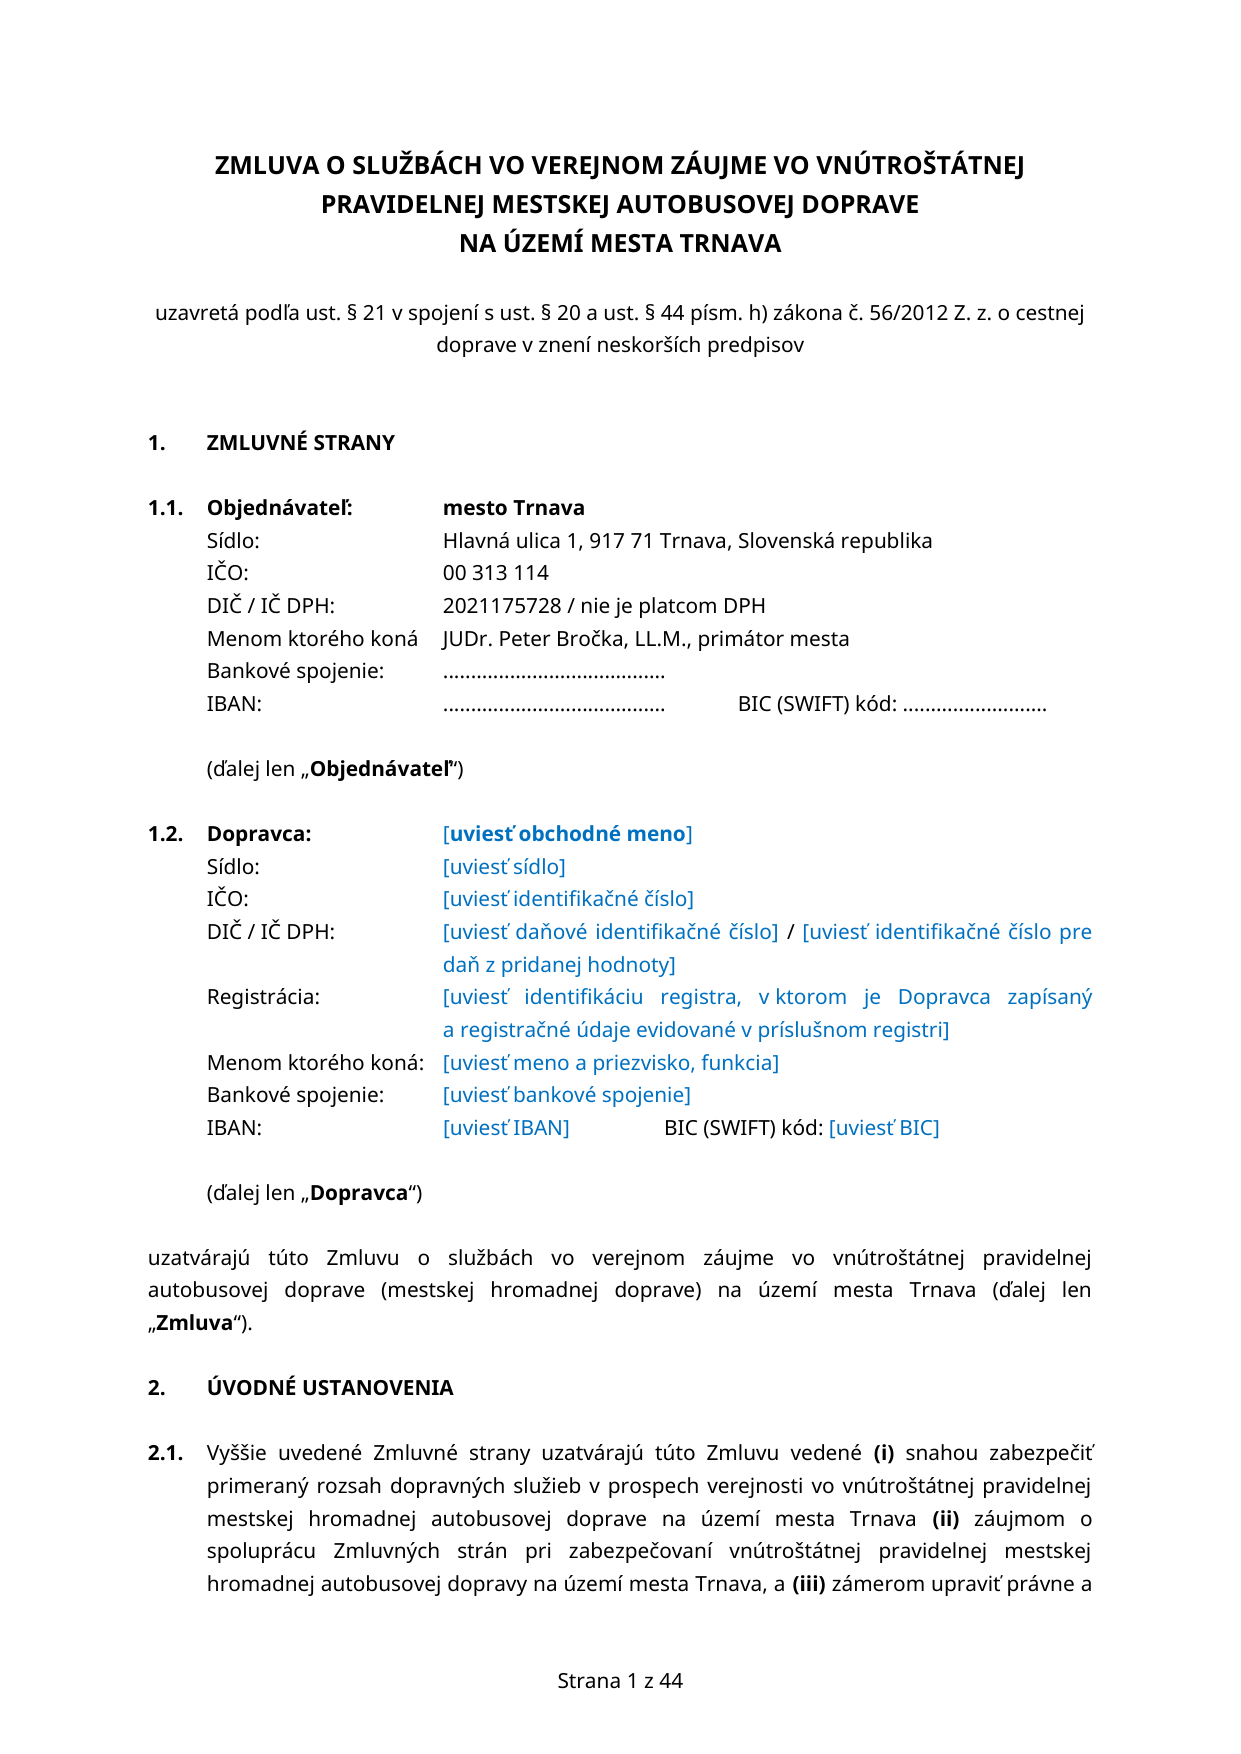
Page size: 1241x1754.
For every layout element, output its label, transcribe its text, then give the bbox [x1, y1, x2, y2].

text Sídlo: Hlavná ulica 1, 917 71 Trnava, Slovenská republika [148, 526, 1093, 554]
text IČO: 00 313 114 [148, 558, 1093, 587]
text IBAN: [uviesť IBAN] BIC (SWIFT) kód: [uviesť BIC] [148, 1113, 1093, 1141]
text Menom ktorého koná JUDr. Peter Bročka, LL.M., primátor mesta [148, 624, 1093, 652]
list úvodné ustanovenia [148, 1373, 1093, 1402]
text uzatvárajú túto Zmluvu o službách vo verejnom záujme vo vnútroštátnej pravidelnej autobusovej doprave (mestskej hromadnej doprave) na území mesta Trnava (ďalej len „Zmluva“). [148, 1243, 1093, 1336]
list Objednávateľ: mesto Trnava [148, 493, 1093, 522]
text IČO: [uviesť identifikačné číslo] [148, 884, 1093, 913]
text (ďalej len „Objednávateľ“) [148, 754, 1093, 783]
text IBAN: ........................................ BIC (SWIFT) kód: .......................... [148, 689, 1093, 717]
text (ďalej len „Dopravca“) [148, 1178, 1093, 1206]
list Dopravca: [uviesť obchodné meno] [148, 819, 1093, 848]
text Sídlo: [uviesť sídlo] [148, 852, 1093, 880]
text Menom ktorého koná: [uviesť meno a priezvisko, funkcia] [148, 1048, 1093, 1076]
text na území mesta trnava [148, 226, 1093, 260]
text DIČ / IČ DPH: [uviesť daňové identifikačné číslo] / [uviesť identifikačné číslo pre daň z pridanej hodnoty] [207, 917, 1093, 978]
text DIČ / IČ DPH: 2021175728 / nie je platcom DPH [148, 591, 1093, 619]
text Bankové spojenie: ........................................ [148, 656, 1093, 685]
list zmluvné strany [148, 428, 1093, 457]
text Bankové spojenie: [uviesť bankové spojenie] [148, 1080, 1093, 1109]
text uzavretá podľa ust. § 21 v spojení s ust. § 20 a ust. § 44 písm. h) zákona č. 56/2012 Z. z. o cestnej doprave v znení neskorších predpisov [148, 298, 1093, 359]
text Zmluva o službách vo verejnom záujme vo vnútroštátnej pravidelnej mestskej autobusovej doprave [148, 148, 1093, 221]
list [148, 1438, 1093, 1597]
text Registrácia: [uviesť identifikáciu registra, v ktorom je Dopravca zapísaný a registračné údaje evidované v príslušnom registri] [207, 982, 1093, 1043]
